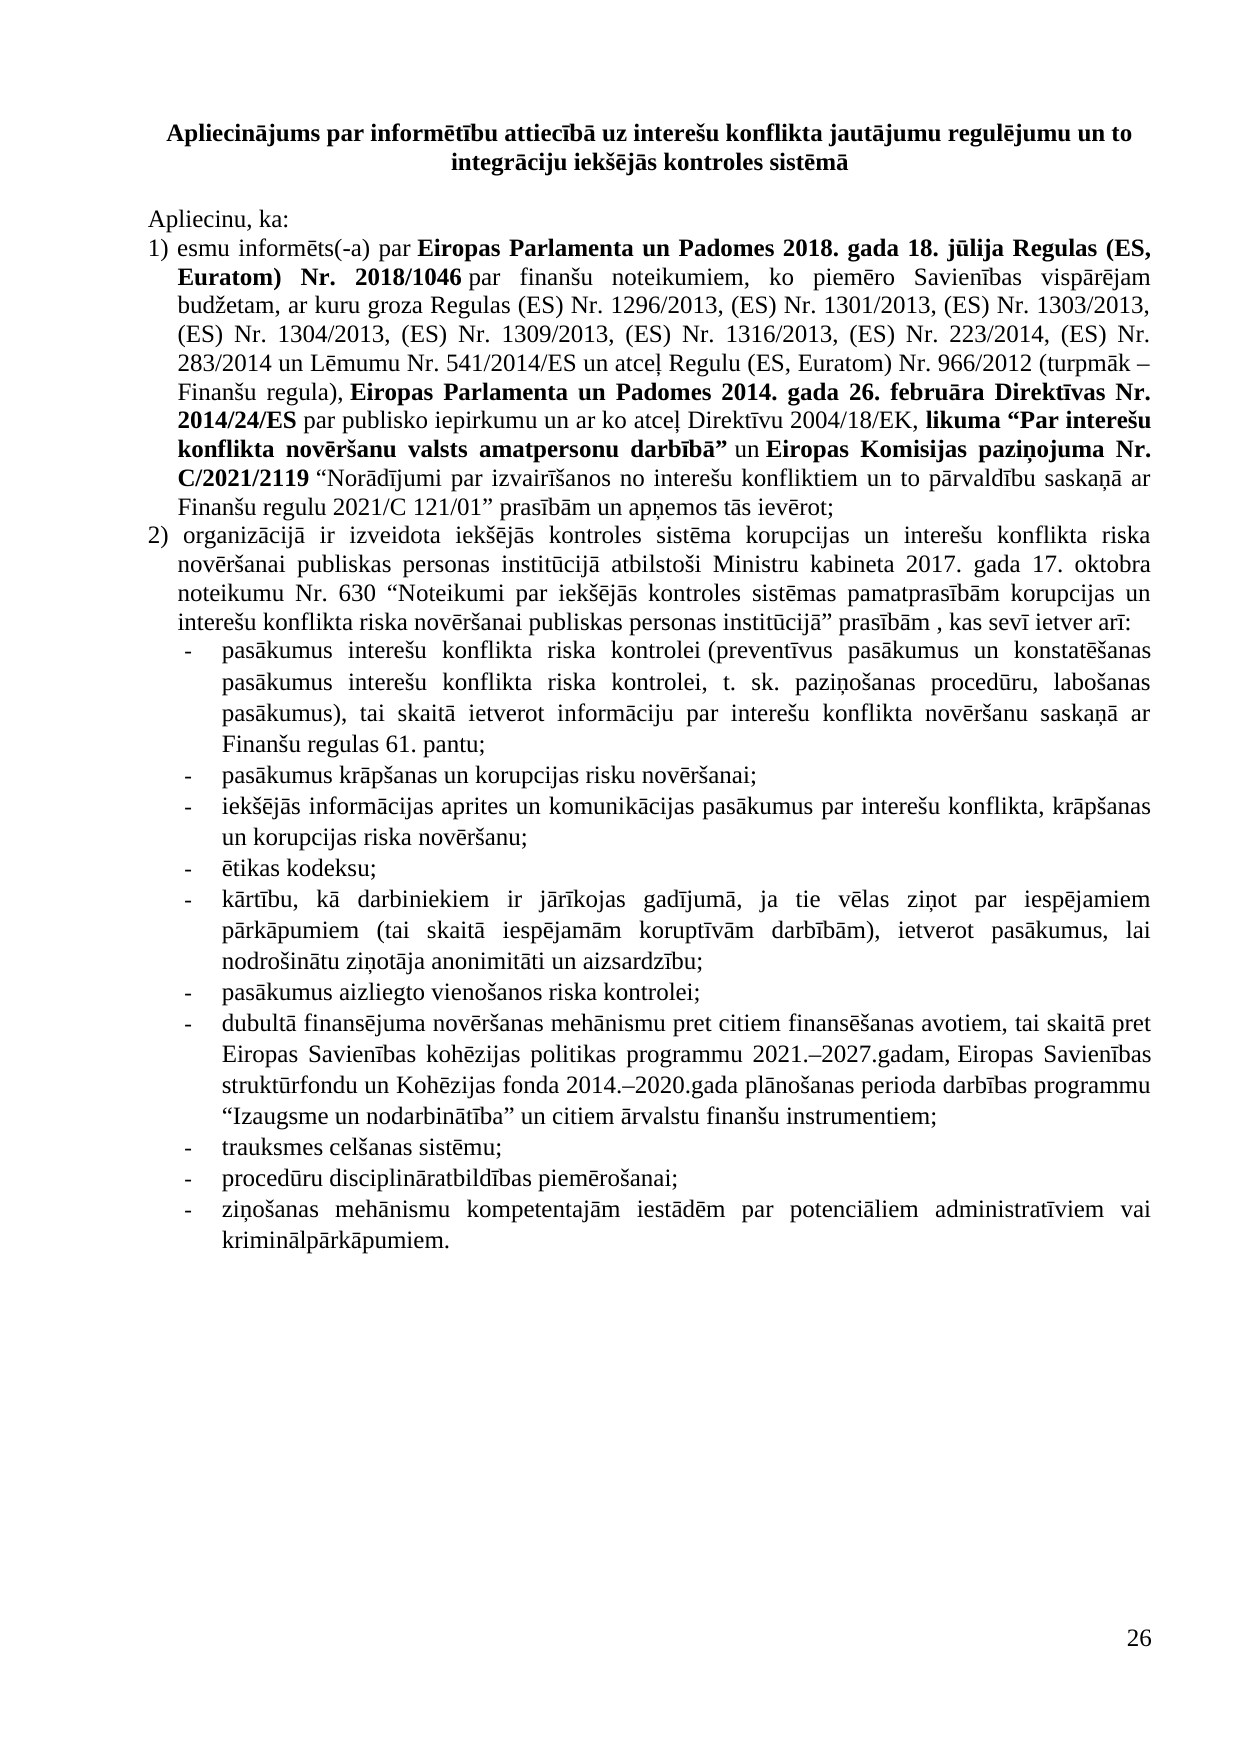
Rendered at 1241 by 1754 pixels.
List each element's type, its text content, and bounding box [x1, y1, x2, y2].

list dubultā finansējuma novēršanas mehānismu pret citiem finansēšanas avotiem, tai skaitā pret Eiropas Savienības kohēzijas politikas programmu 2021.–2027.gadam, Eiropas Savienības struktūrfondu un Kohēzijas fonda 2014.–2020.gada plānošanas perioda darbības programmu “Izaugsme un nodarbinātība” un citiem ārvalstu finanšu instrumentiem; [184, 1008, 1152, 1130]
list pasākumus interešu konflikta riska kontrolei (preventīvus pasākumus un konstatēšanas pasākumus interešu konflikta riska kontrolei, t. sk. paziņošanas procedūru, labošanas pasākumus), tai skaitā ietverot informāciju par interešu konflikta novēršanu saskaņā ar Finanšu regulas 61. pantu; [184, 636, 1152, 757]
list procedūru disciplināratbildības piemērošanai; [184, 1163, 1152, 1192]
text 1) esmu informēts(-a) par Eiropas Parlamenta un Padomes 2018. gada 18. jūlija Regulas (ES, Euratom) Nr. 2018/1046 par finanšu noteikumiem, ko piemēro Savienības vispārējam budžetam, ar kuru groza Regulas (ES) Nr. 1296/2013, (ES) Nr. 1301/2013, (ES) Nr. 1303/2013, (ES) Nr. 1304/2013, (ES) Nr. 1309/2013, (ES) Nr. 1316/2013, (ES) Nr. 223/2014, (ES) Nr. 283/2014 un Lēmumu Nr. 541/2014/ES un atceļ Regulu (ES, Euratom) Nr. 966/2012 (turpmāk – Finanšu regula), Eiropas Parlamenta un Padomes 2014. gada 26. februāra Direktīvas Nr. 2014/24/ES par publisko iepirkumu un ar ko atceļ Direktīvu 2004/18/EK, likuma “Par interešu konflikta novēršanu valsts amatpersonu darbībā” un Eiropas Komisijas paziņojuma Nr. C/2021/2119 “Norādījumi par izvairīšanos no interešu konfliktiem un to pārvaldību saskaņā ar Finanšu regulu 2021/C 121/01” prasībām un apņemos tās ievērot; [148, 233, 1152, 521]
list ētikas kodeksu; [184, 853, 1152, 882]
list pasākumus krāpšanas un korupcijas risku novēršanai; [184, 760, 1152, 788]
list kārtību, kā darbiniekiem ir jārīkojas gadījumā, ja tie vēlas ziņot par iespējamiem pārkāpumiem (tai skaitā iespējamām koruptīvām darbībām), ietverot pasākumus, lai nodrošinātu ziņotāja anonimitāti un aizsardzību; [184, 884, 1152, 975]
list iekšējās informācijas aprites un komunikācijas pasākumus par interešu konflikta, krāpšanas un korupcijas riska novēršanu; [184, 791, 1152, 851]
list ziņošanas mehānismu kompetentajām iestādēm par potenciāliem administratīviem vai kriminālpārkāpumiem. [184, 1194, 1152, 1254]
text Apliecinu, ka: [148, 204, 1152, 233]
text Apliecinājums par informētību attiecībā uz interešu konflikta jautājumu regulējumu un to integrāciju iekšējās kontroles sistēmā [148, 118, 1152, 176]
text 2) organizācijā ir izveidota iekšējās kontroles sistēma korupcijas un interešu konflikta riska novēršanai publiskas personas institūcijā atbilstoši Ministru kabineta 2017. gada 17. oktobra noteikumu Nr. 630 “Noteikumi par iekšējās kontroles sistēmas pamatprasībām korupcijas un interešu konflikta riska novēršanai publiskas personas institūcijā” prasībām , kas sevī ietver arī: [148, 521, 1152, 636]
list pasākumus aizliegto vienošanos riska kontrolei; [184, 977, 1152, 1006]
list trauksmes celšanas sistēmu; [184, 1132, 1152, 1161]
